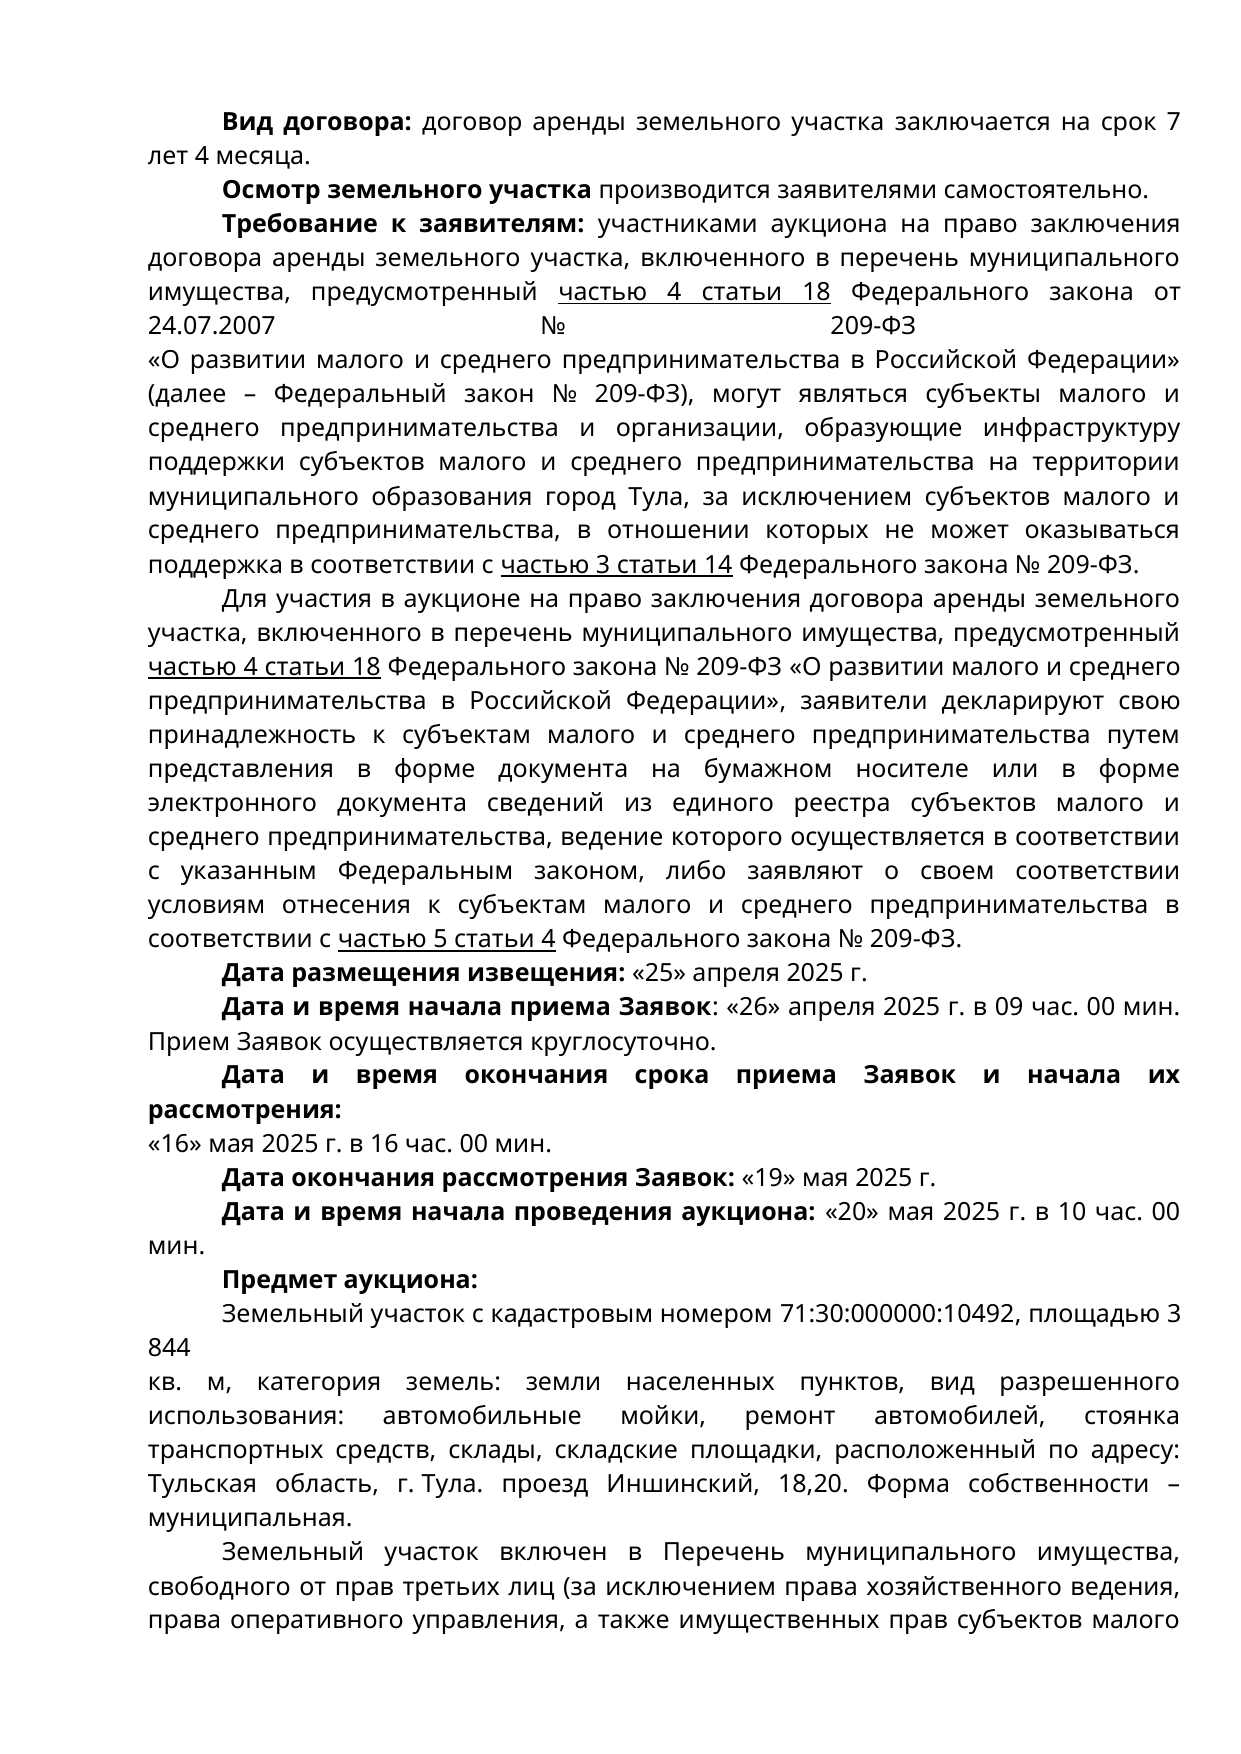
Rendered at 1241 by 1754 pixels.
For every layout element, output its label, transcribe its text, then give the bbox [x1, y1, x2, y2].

text Земельный участок с кадастровым номером 71:30:000000:10492, площадью 3 844 кв. м, категория земель: земли населенных пунктов, вид разрешенного использования: автомобильные мойки, ремонт автомобилей, стоянка транспортных средств, склады, складские площадки, расположенный по адресу: Тульская область, г. Тула. проезд Иншинский, 18,20. Форма собственности – муниципальная. [148, 1296, 1181, 1534]
text Осмотр земельного участка производится заявителями самостоятельно. [148, 172, 1181, 206]
text Дата и время начала проведения аукциона: «20» мая 2025 г. в 10 час. 00 мин. [148, 1193, 1181, 1262]
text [148, 1534, 1181, 1636]
text Дата окончания рассмотрения Заявок: «19» мая 2025 г. [148, 1159, 1181, 1193]
text Требование к заявителям: участниками аукциона на право заключения договора аренды земельного участка, включенного в перечень муниципального имущества, предусмотренный частью 4 статьи 18 Федерального закона от 24.07.2007 № 209-ФЗ «О развитии малого и среднего предпринимательства в Российской Федерации» (далее – Федеральный закон № 209-ФЗ), могут являться субъекты малого и среднего предпринимательства и организации, образующие инфраструктуру поддержки субъектов малого и среднего предпринимательства на территории муниципального образования город Тула, за исключением субъектов малого и среднего предпринимательства, в отношении которых не может оказываться поддержка в соответствии с частью 3 статьи 14 Федерального закона № 209-ФЗ. [148, 206, 1181, 580]
text Дата и время окончания срока приема Заявок и начала их рассмотрения: «16» мая 2025 г. в 16 час. 00 мин. [148, 1057, 1181, 1159]
text Для участия в аукционе на право заключения договора аренды земельного участка, включенного в перечень муниципального имущества, предусмотренный частью 4 статьи 18 Федерального закона № 209-ФЗ «О развитии малого и среднего предпринимательства в Российской Федерации», заявители декларируют свою принадлежность к субъектам малого и среднего предпринимательства путем представления в форме документа на бумажном носителе или в форме электронного документа сведений из единого реестра субъектов малого и среднего предпринимательства, ведение которого осуществляется в соответствии с указанным Федеральным законом, либо заявляют о своем соответствии условиям отнесения к субъектам малого и среднего предпринимательства в соответствии с частью 5 статьи 4 Федерального закона № 209-ФЗ. [148, 580, 1181, 955]
text Вид договора: договор аренды земельного участка заключается на срок 7 лет 4 месяца. [148, 103, 1181, 172]
text Дата и время начала приема Заявок: «26» апреля 2025 г. в 09 час. 00 мин. Прием Заявок осуществляется круглосуточно. [148, 989, 1181, 1057]
text Дата размещения извещения: «25» апреля 2025 г. [148, 955, 1181, 989]
text Предмет аукциона: [148, 1262, 1181, 1296]
